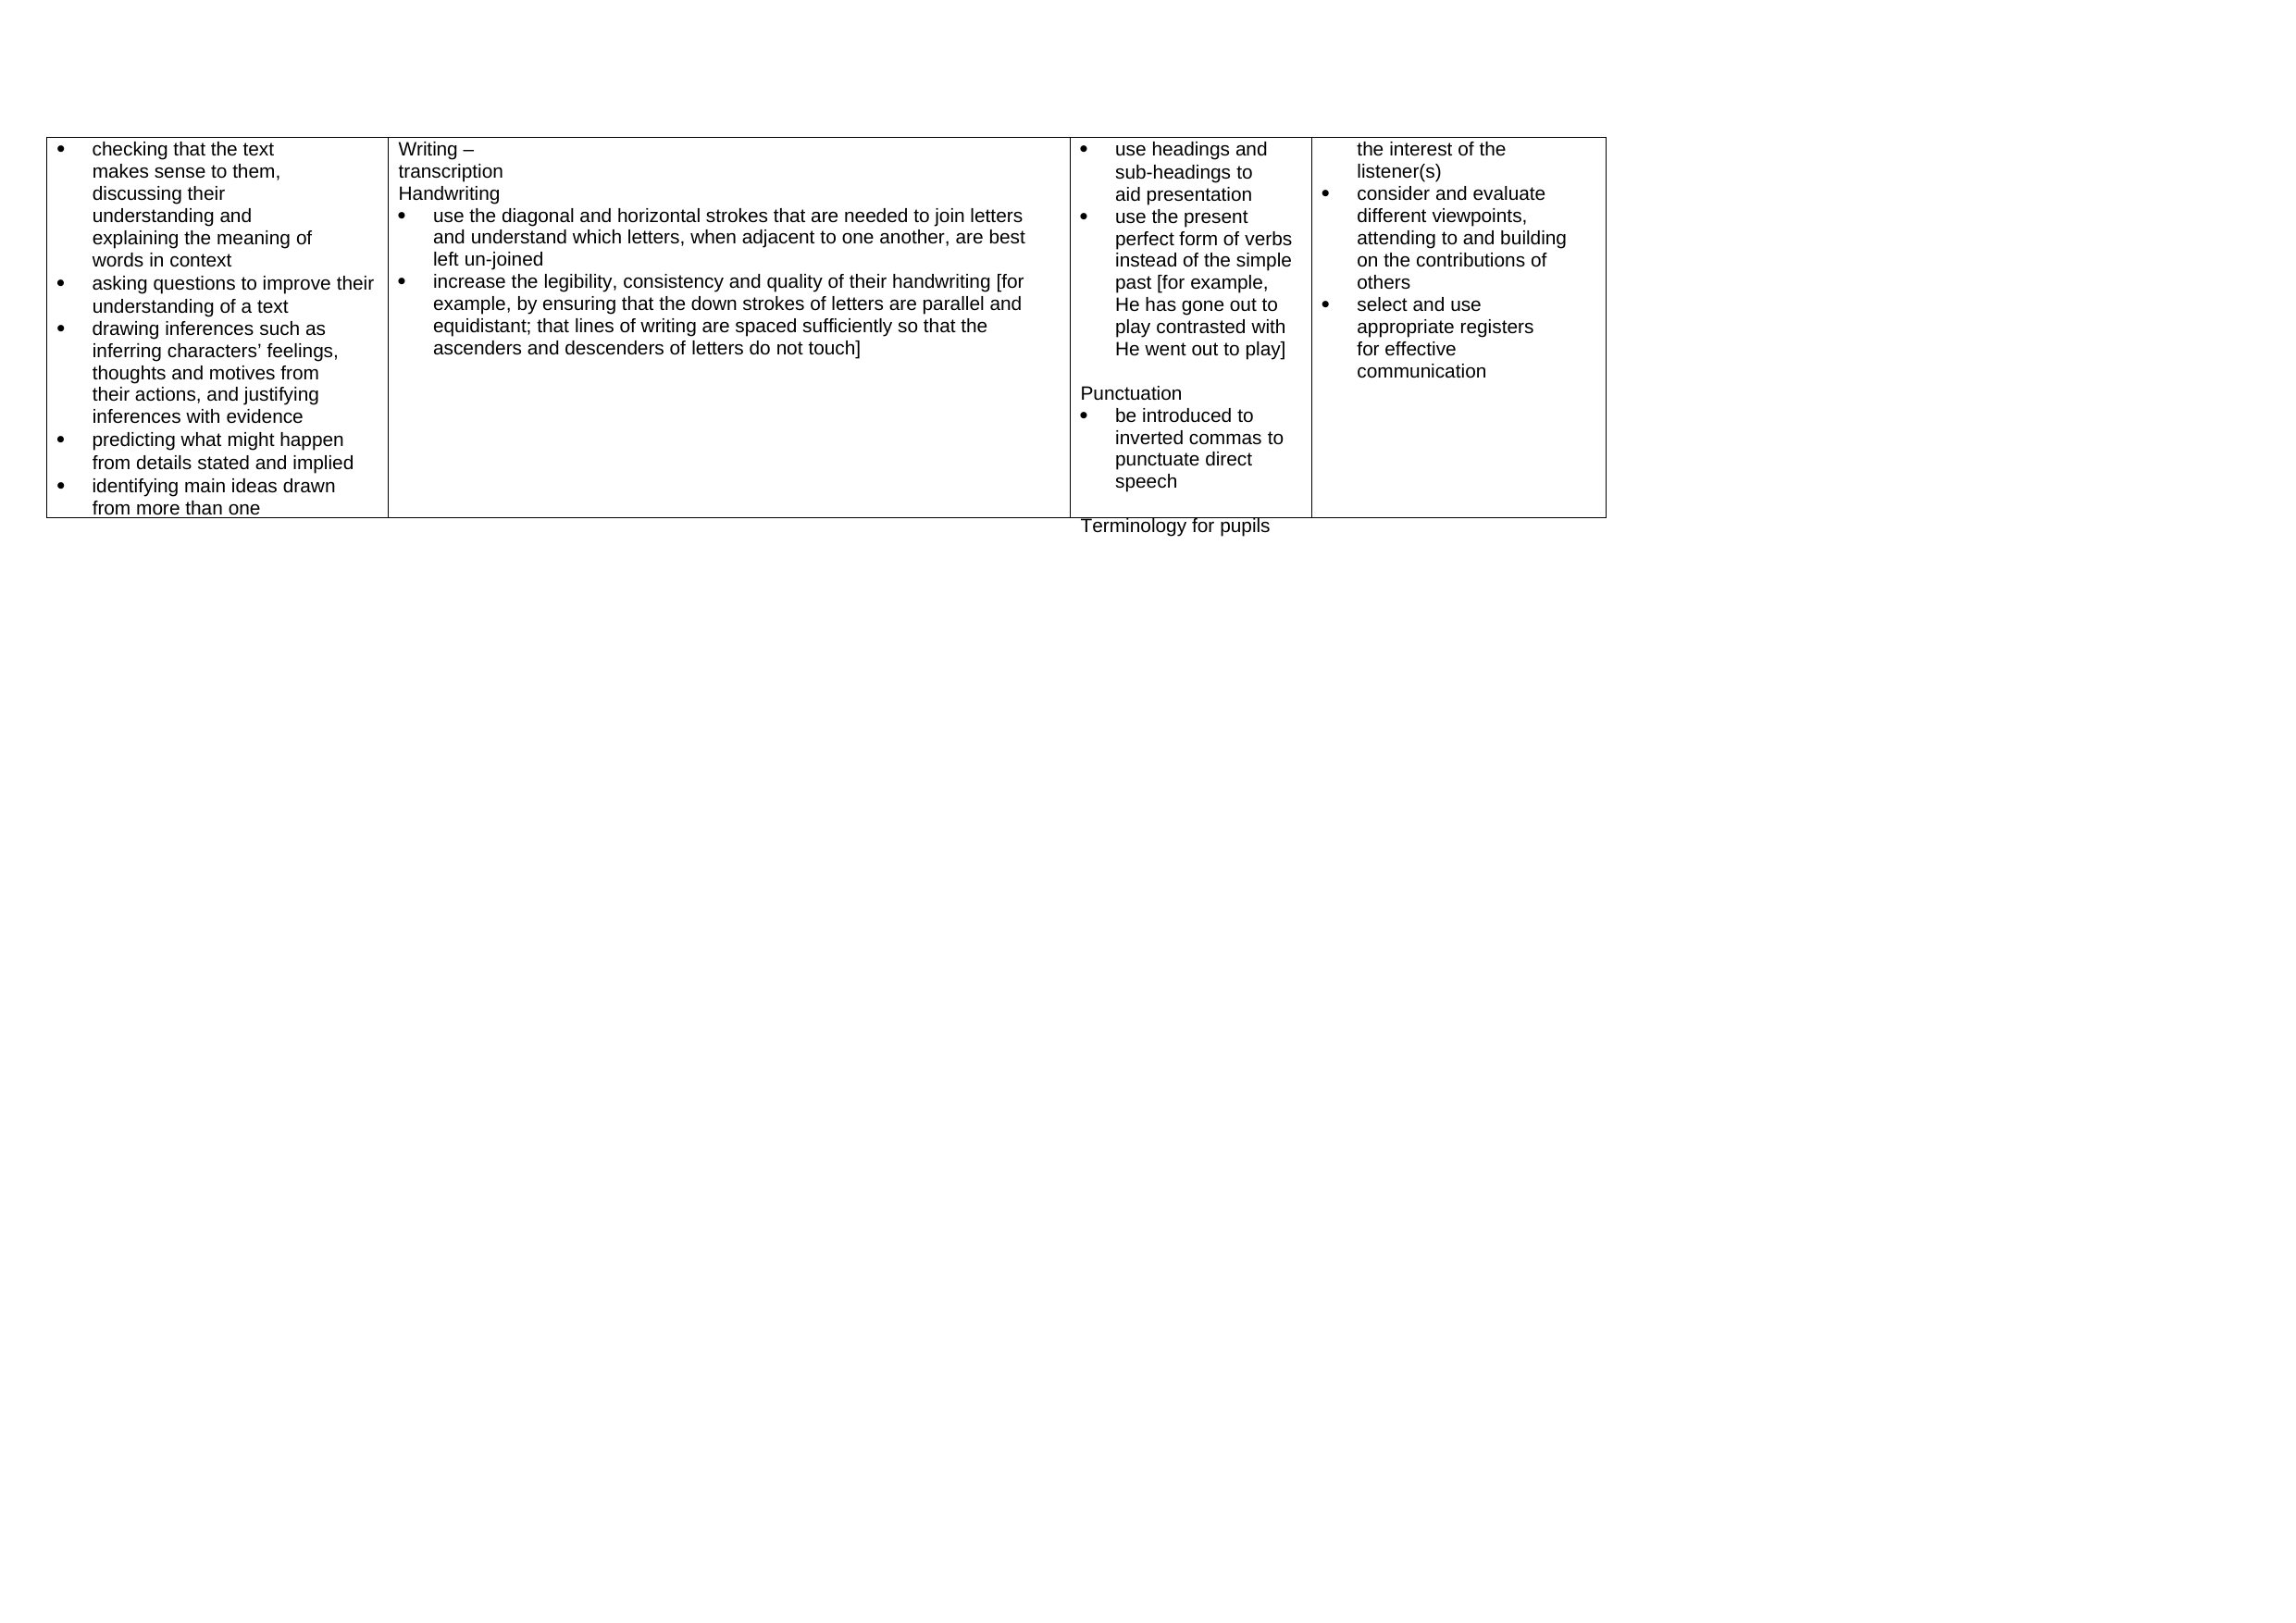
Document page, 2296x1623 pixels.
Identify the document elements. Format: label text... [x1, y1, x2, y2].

table_cell Writing –transcription Handwriting use the diagonal and horizontal strokes that are needed to join letters and understand which letters, when adjacent to one another, are best left un-joined increase the legibility, consistency and quality of their handwriting [for example, by ensuring that the down strokes of letters are parallel and equidistant; that lines of writing are spaced sufficiently so that the ascenders and descenders of letters do not touch] [389, 138, 1070, 517]
